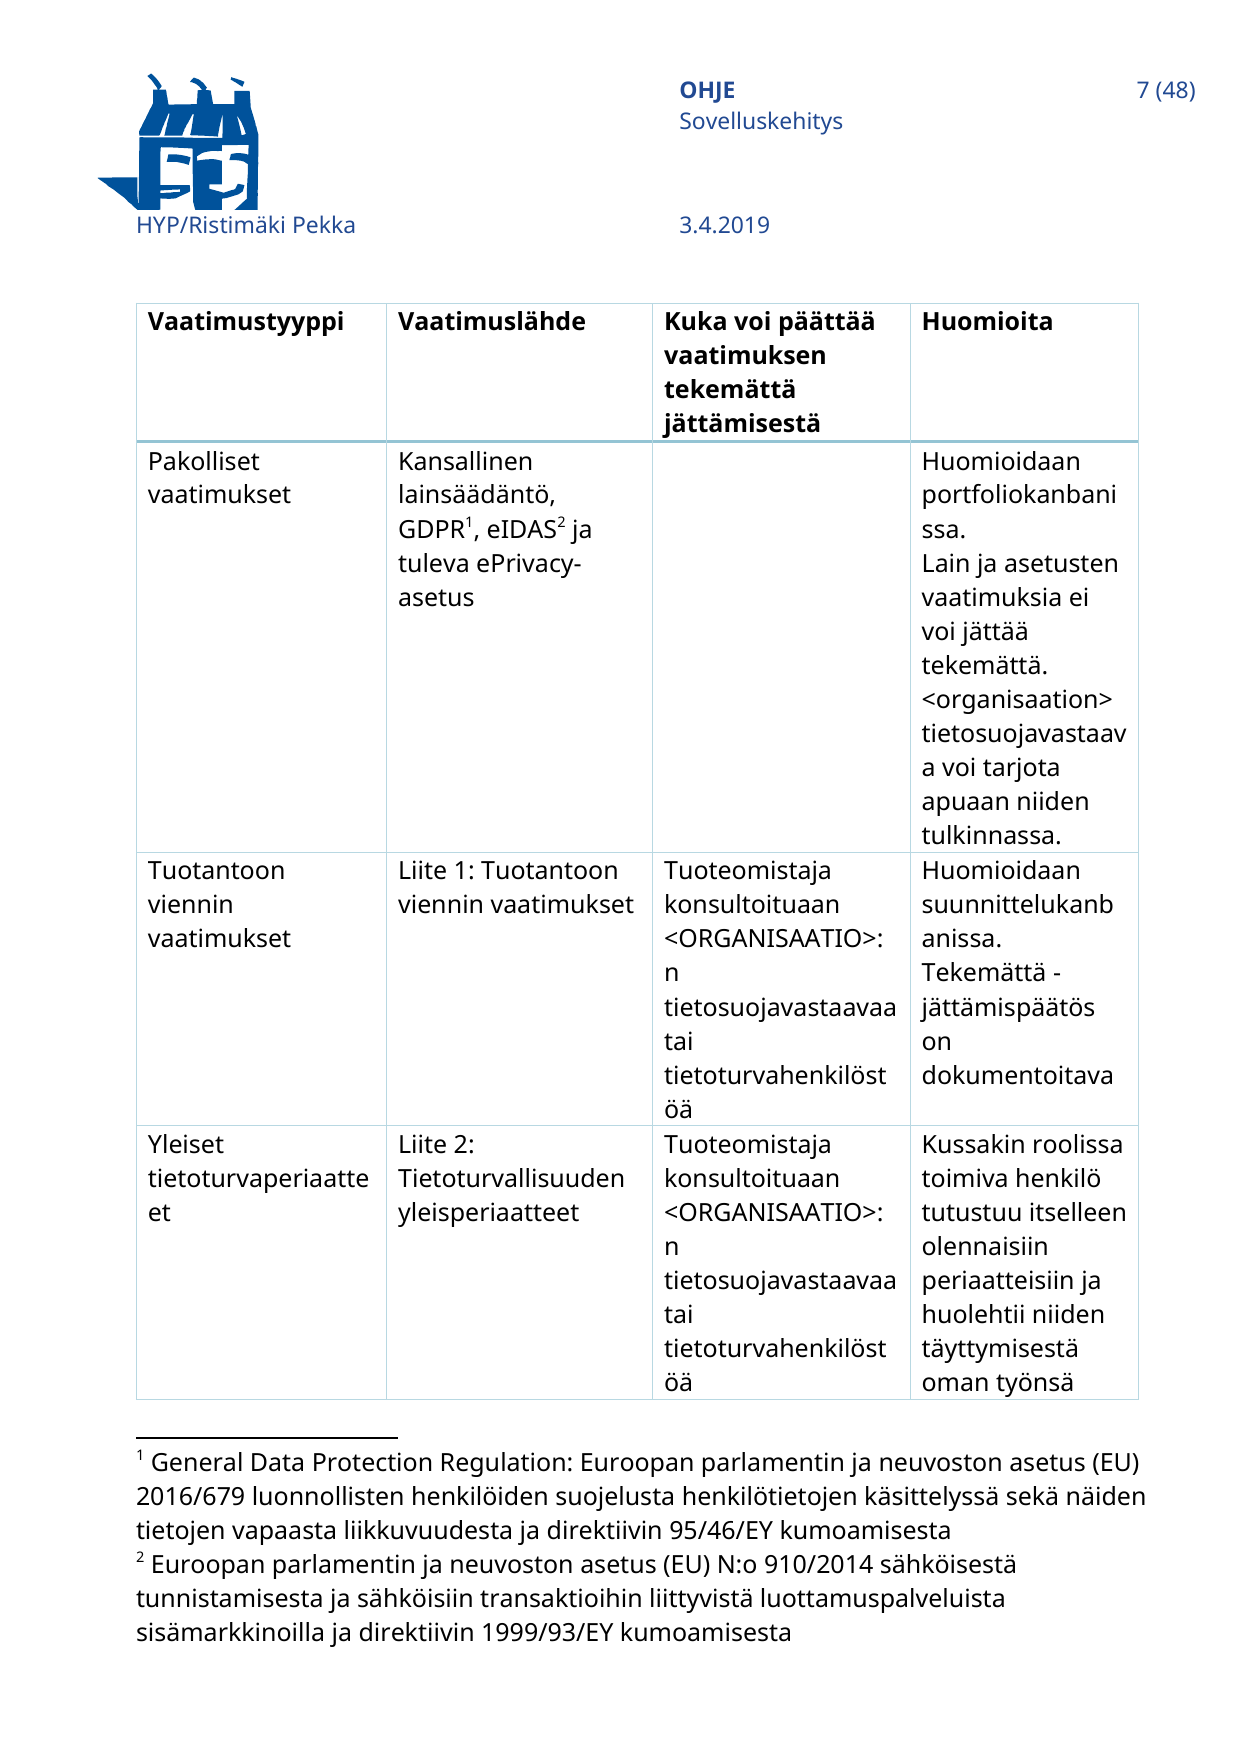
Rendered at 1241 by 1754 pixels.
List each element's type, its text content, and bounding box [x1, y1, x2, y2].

table_header Huomioita [911, 304, 1138, 440]
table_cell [387, 1126, 652, 1399]
table_cell Pakolliset vaatimukset [137, 443, 386, 852]
table_cell Tuotantoon viennin vaatimukset [137, 853, 386, 1125]
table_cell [653, 1126, 910, 1399]
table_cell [911, 1126, 1138, 1399]
table_cell Tuoteomistaja konsultoituaan <ORGANISAATIO>:n tietosuojavastaavaa tai tietoturvahenkilöstöä [653, 853, 910, 1125]
table_cell Kansallinen lainsäädäntö, GDPR, eIDAS ja tuleva ePrivacy-asetus [387, 443, 652, 852]
table_cell Huomioidaan portfoliokanbanissa. Lain ja asetusten vaatimuksia ei voi jättää tekemättä. <organisaation> tietosuojavastaava voi tarjota apuaan niiden tulkinnassa. [911, 443, 1138, 852]
table_header Vaatimustyyppi [137, 304, 386, 440]
table_cell Liite 1: Tuotantoon viennin vaatimukset [387, 853, 652, 1125]
table_header Vaatimuslähde [387, 304, 652, 440]
table_header Kuka voi päättää vaatimuksen tekemättä jättämisestä [653, 304, 910, 440]
table_cell Huomioidaan suunnittelukanbanissa. Tekemättä jättämispäätös on dokumentoitava [911, 853, 1138, 1125]
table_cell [137, 1126, 386, 1399]
table_cell [653, 443, 910, 852]
